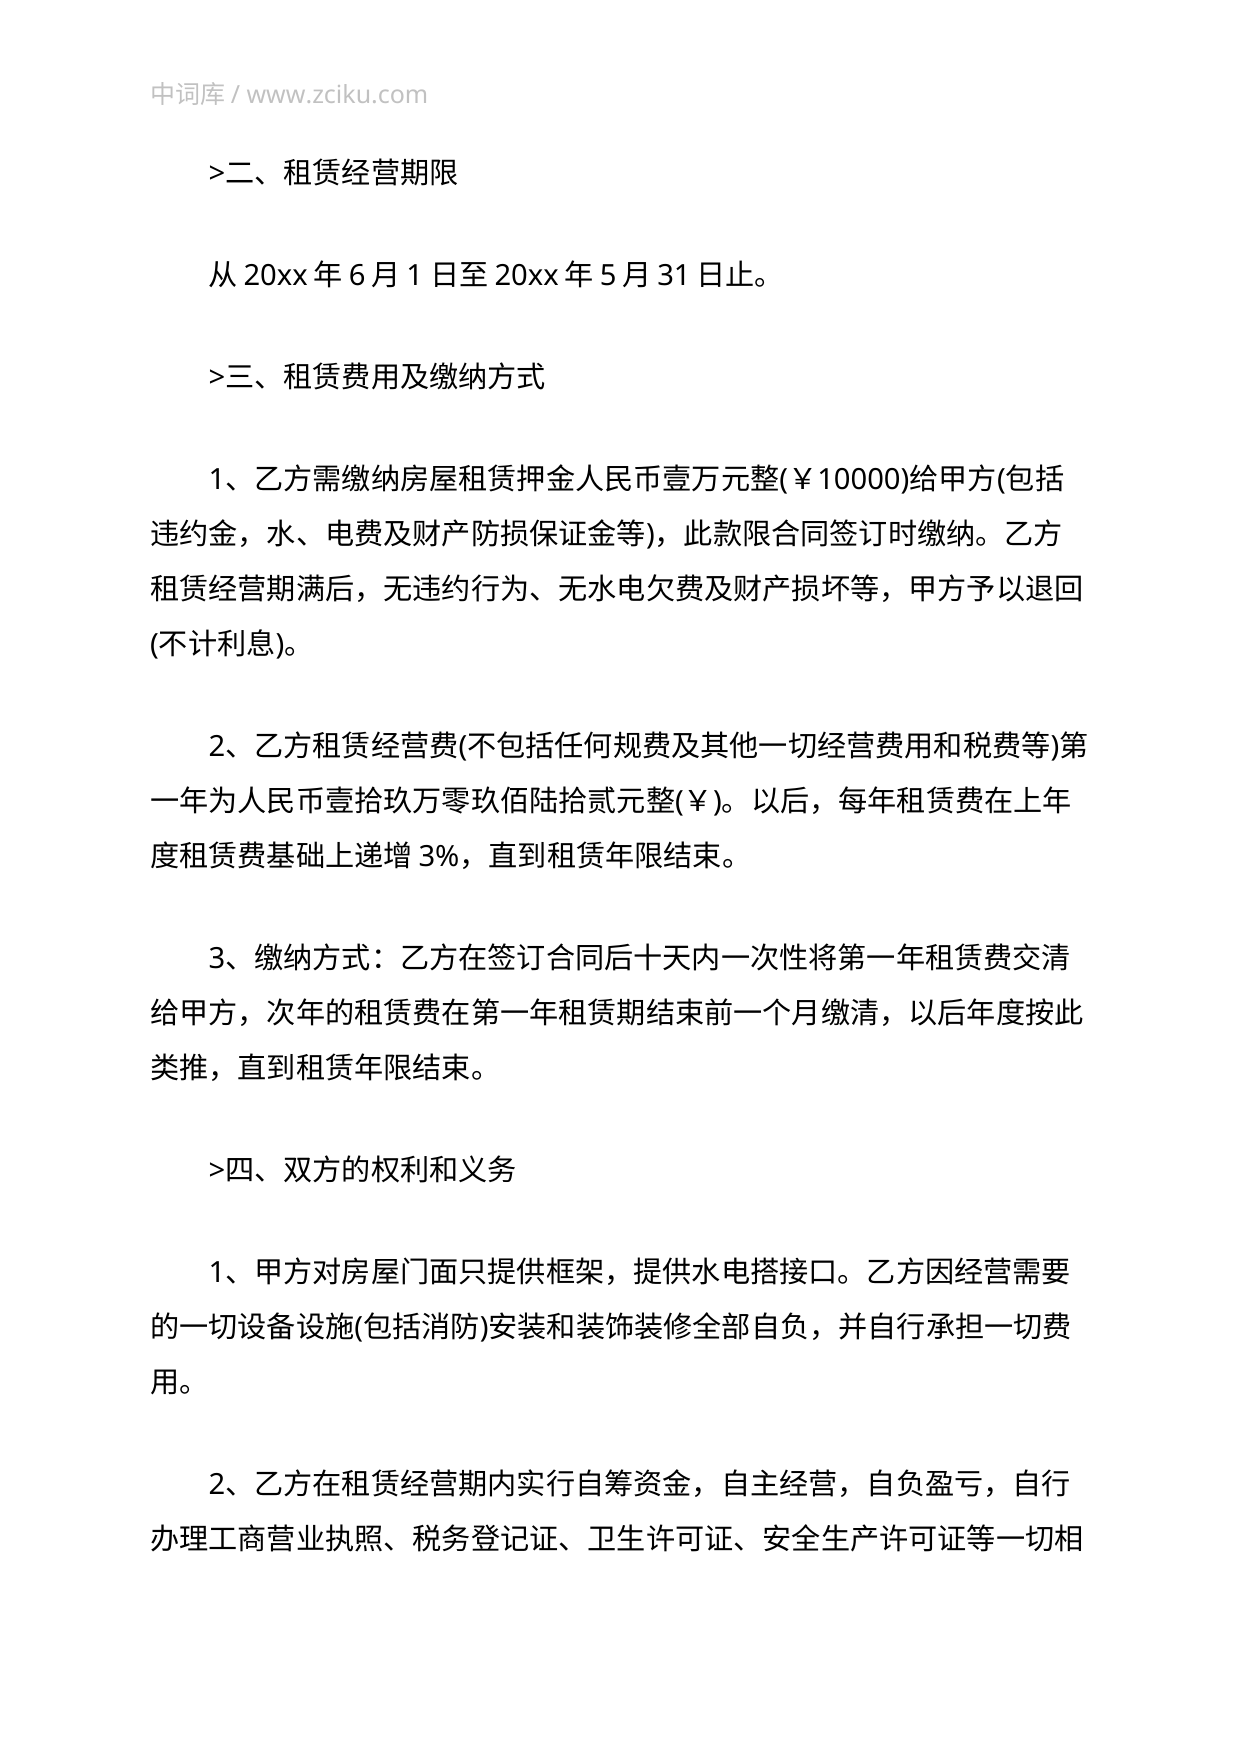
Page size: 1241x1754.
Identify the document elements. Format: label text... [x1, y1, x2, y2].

text 1、甲方对房屋门面只提供框架，提供水电搭接口。乙方因经营需要的一切设备设施(包括消防)安装和装饰装修全部自负，并自行承担一切费用。 [150, 1248, 1090, 1401]
text >四、双方的权利和义务 [150, 1146, 1090, 1189]
text 2、乙方租赁经营费(不包括任何规费及其他一切经营费用和税费等)第一年为人民币壹拾玖万零玖佰陆拾贰元整(￥)。以后，每年租赁费在上年度租赁费基础上递增3%，直到租赁年限结束。 [150, 723, 1090, 875]
text >三、租赁费用及缴纳方式 [150, 354, 1090, 396]
text >二、租赁经营期限 [150, 150, 1090, 192]
text 3、缴纳方式：乙方在签订合同后十天内一次性将第一年租赁费交清给甲方，次年的租赁费在第一年租赁期结束前一个月缴清，以后年度按此类推，直到租赁年限结束。 [150, 935, 1090, 1087]
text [150, 1460, 1090, 1557]
text 从20xx年6月1 日至20xx年5月31日止。 [150, 252, 1090, 294]
text 1、乙方需缴纳房屋租赁押金人民币壹万元整(￥10000)给甲方(包括违约金，水、电费及财产防损保证金等)，此款限合同签订时缴纳。乙方租赁经营期满后，无违约行为、无水电欠费及财产损坏等，甲方予以退回(不计利息)。 [150, 456, 1090, 663]
